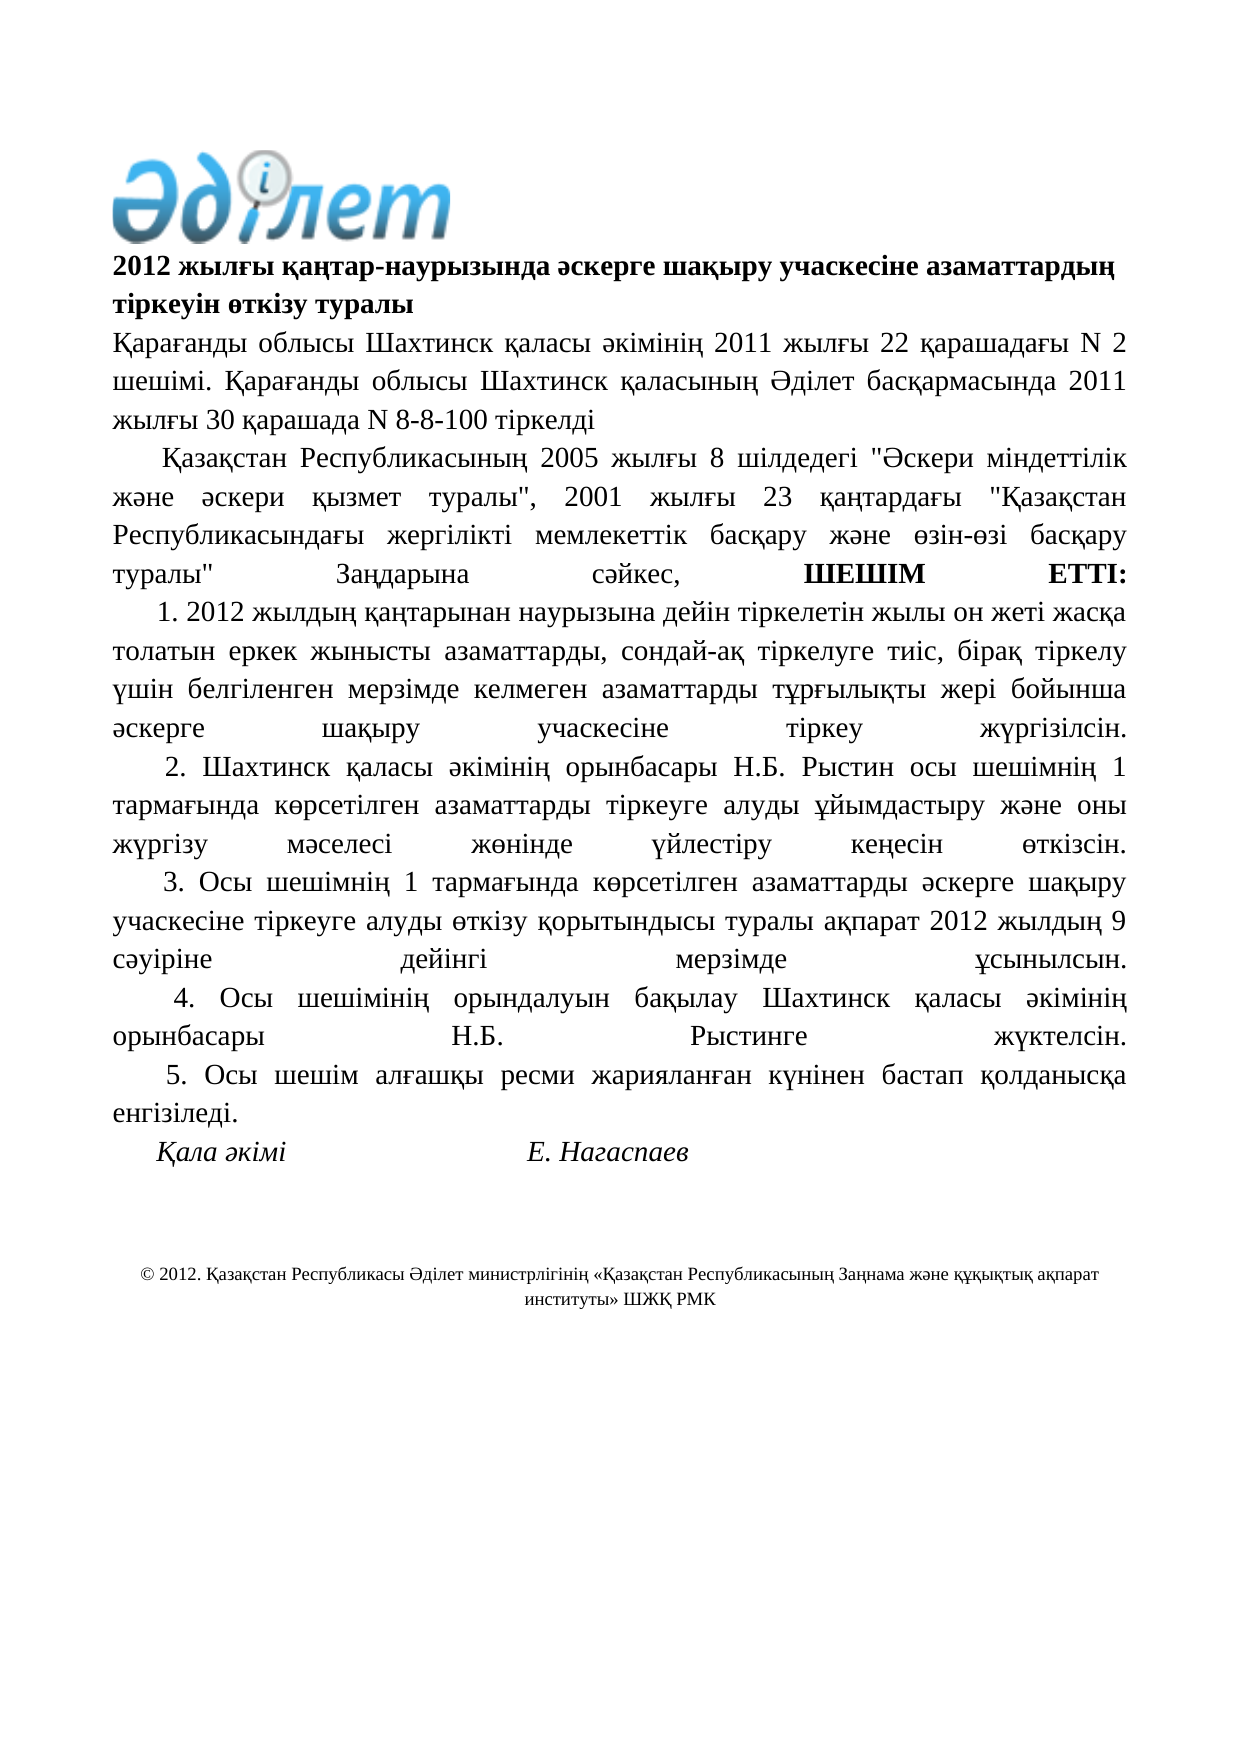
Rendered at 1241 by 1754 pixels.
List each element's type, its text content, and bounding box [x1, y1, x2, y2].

text 2012 жылғы қаңтар-наурызында әскерге шақыру учаскесіне азаматтардың тіркеуін өткізу туралы [112, 248, 1128, 320]
text Қала әкімі Е. Нагаспаев [112, 1134, 1128, 1168]
picture [112, 150, 451, 244]
text Қазақстан Республикасының 2005 жылғы 8 шілдедегі "Әскери міндеттілік және әскери қызмет туралы", 2001 жылғы 23 қаңтардағы "Қазақстан Республикасындағы жергілікті мемлекеттік басқару және өзін-өзі басқару туралы" Заңдарына сәйкес, ШЕШІМ ЕТТІ: 1. 2012 жылдың қаңтарынан наурызына дейін тіркелетін жылы он жеті жасқа толатын еркек жынысты азаматтарды, сондай-ақ тіркелуге тиіс, бірақ тіркелу үшін белгіленген мерзімде келмеген азаматтарды тұрғылықты жері бойынша әскерге шақыру учаскесіне тіркеу жүргізілсін. 2. Шахтинск қаласы әкімінің орынбасары Н.Б. Рыстин осы шешімнің 1 тармағында көрсетілген азаматтарды тіркеуге алуды ұйымдастыру және оны жүргізу мәселесі жөнінде үйлестіру кеңесін өткізсін. 3. Осы шешімнің 1 тармағында көрсетілген азаматтарды әскерге шақыру учаскесіне тіркеуге алуды өткізу қорытындысы туралы ақпарат 2012 жылдың 9 сәуіріне дейінгі мерзімде ұсынылсын. 4. Осы шешімінің орындалуын бақылау Шахтинск қаласы әкімінің орынбасары Н.Б. Рыстинге жүктелсін. 5. Осы шешім алғашқы ресми жарияланған күнінен бастап қолданысқа енгізіледі. [112, 440, 1128, 1129]
text Қарағанды облысы Шахтинск қаласы әкімінің 2011 жылғы 22 қарашадағы N 2 шешімі. Қарағанды облысы Шахтинск қаласының Әділет басқармасында 2011 жылғы 30 қарашада N 8-8-100 тіркелді [112, 325, 1128, 435]
text © 2012. Қазақстан Республикасы Әділет министрлігінің «Қазақстан Республикасының Заңнама және құқықтық ақпарат институты» ШЖҚ РМК [112, 1263, 1128, 1309]
